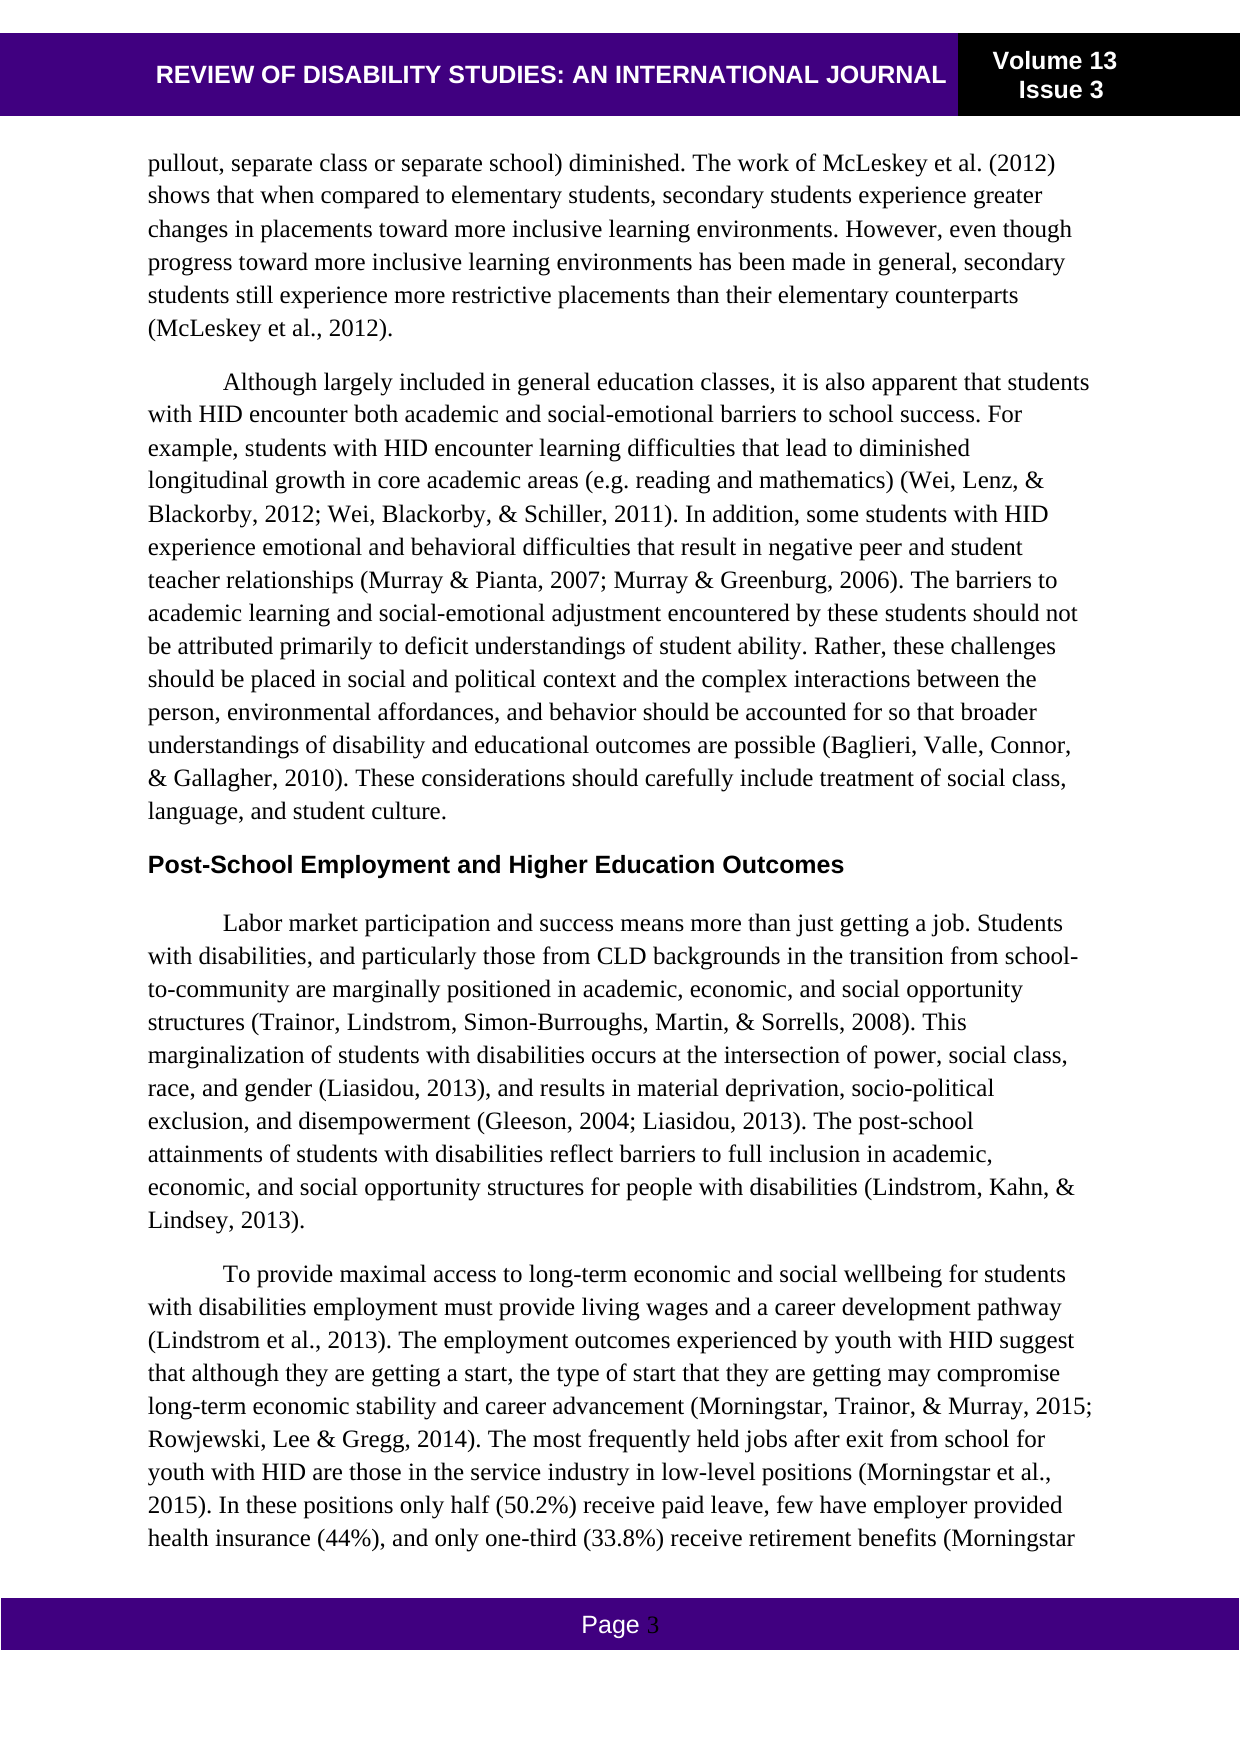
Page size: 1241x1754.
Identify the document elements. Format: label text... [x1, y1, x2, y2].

text Although largely included in general education classes, it is also apparent that students with HID encounter both academic and social-emotional barriers to school success. For example, students with HID encounter learning difficulties that lead to diminished longitudinal growth in core academic areas (e.g. reading and mathematics) (Wei, Lenz, & Blackorby, 2012; Wei, Blackorby, & Schiller, 2011). In addition, some students with HID experience emotional and behavioral difficulties that result in negative peer and student teacher relationships (Murray & Pianta, 2007; Murray & Greenburg, 2006). The barriers to academic learning and social-emotional adjustment encountered by these students should not be attributed primarily to deficit understandings of student ability. Rather, these challenges should be placed in social and political context and the complex interactions between the person, environmental affordances, and behavior should be accounted for so that broader understandings of disability and educational outcomes are possible (Baglieri, Valle, Connor, & Gallagher, 2010). These considerations should carefully include treatment of social class, language, and student culture. [148, 367, 1093, 824]
text Labor market participation and success means more than just getting a job. Students with disabilities, and particularly those from CLD backgrounds in the transition from school-to-community are marginally positioned in academic, economic, and social opportunity structures (Trainor, Lindstrom, Simon-Burroughs, Martin, & Sorrells, 2008). This marginalization of students with disabilities occurs at the intersection of power, social class, race, and gender (Liasidou, 2013), and results in material deprivation, socio-political exclusion, and disempowerment (Gleeson, 2004; Liasidou, 2013). The post-school attainments of students with disabilities reflect barriers to full inclusion in academic, economic, and social opportunity structures for people with disabilities (Lindstrom, Kahn, & Lindsey, 2013). [148, 908, 1093, 1234]
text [148, 148, 1093, 341]
subtitle Post-School Employment and Higher Education Outcomes [148, 850, 1093, 878]
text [148, 1259, 1093, 1552]
